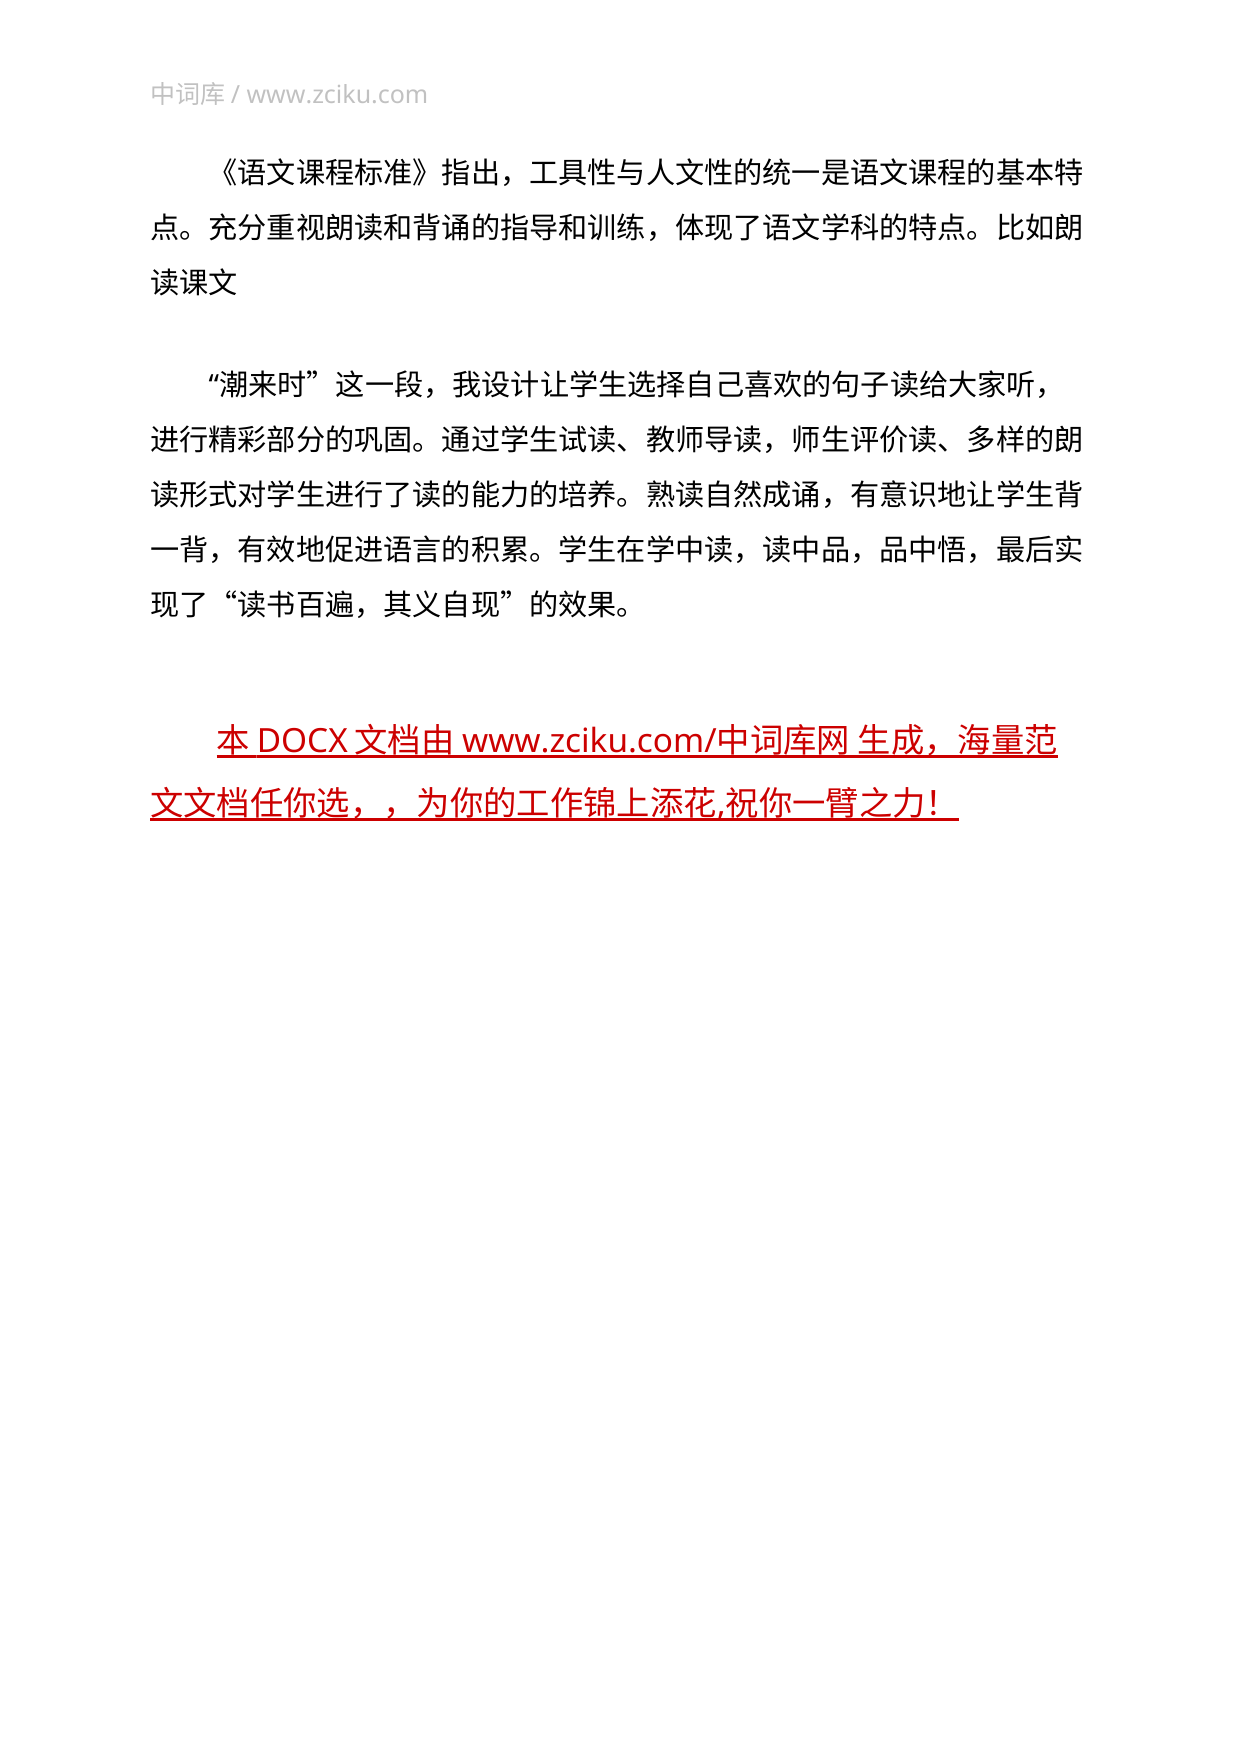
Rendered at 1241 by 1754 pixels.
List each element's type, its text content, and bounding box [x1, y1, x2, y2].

text “潮来时”这一段，我设计让学生选择自己喜欢的句子读给大家听，进行精彩部分的巩固。通过学生试读、教师导读，师生评价读、多样的朗读形式对学生进行了读的能力的培养。熟读自然成诵，有意识地让学生背一背，有效地促进语言的积累。学生在学中读，读中品，品中悟，最后实现了“读书百遍，其义自现”的效果。 [150, 362, 1090, 623]
text 《语文课程标准》指出，工具性与人文性的统一是语文课程的基本特点。充分重视朗读和背诵的指导和训练，体现了语文学科的特点。比如朗读课文 [150, 150, 1090, 302]
text 本DOCX文档由 www.zciku.com/中词库网 生成，海量范文文档任你选，，为你的工作锦上添花,祝你一臂之力！ [150, 714, 1090, 826]
